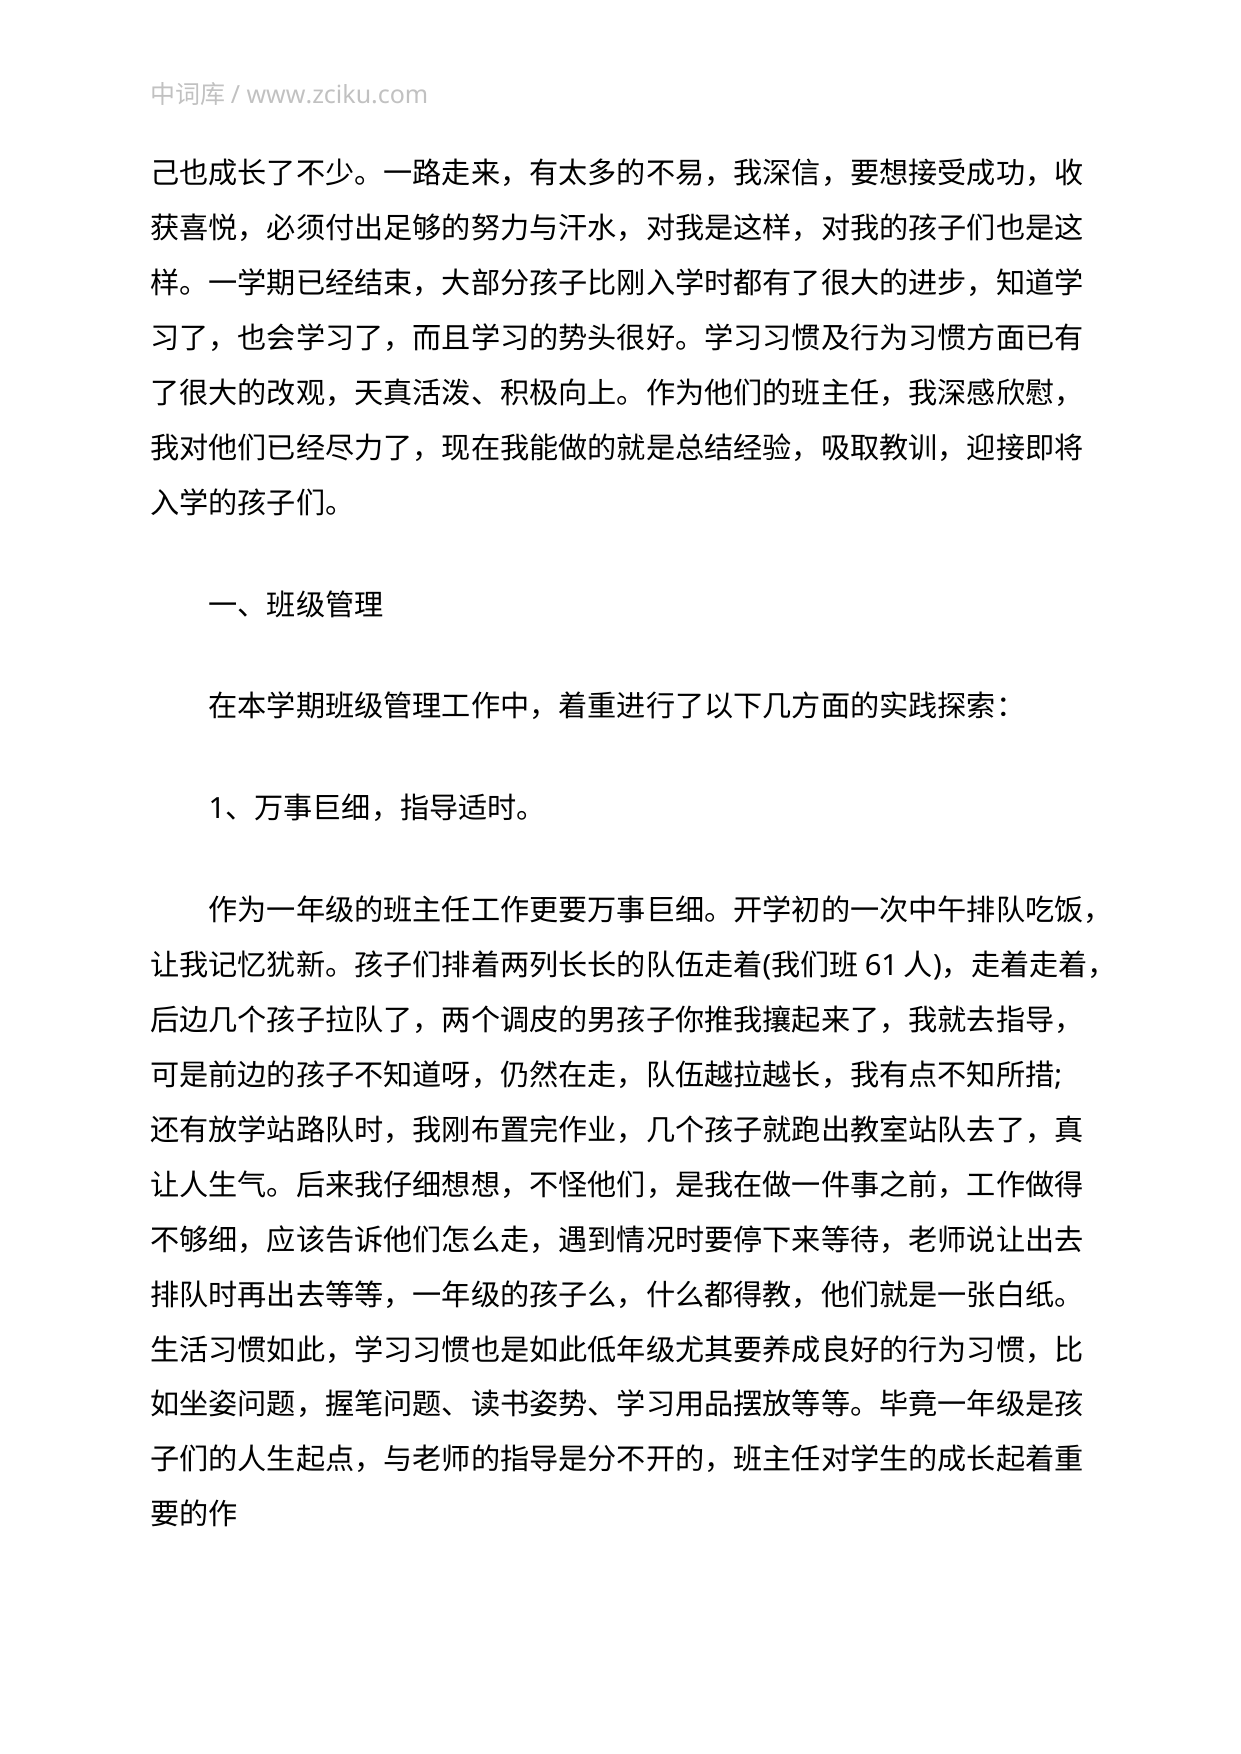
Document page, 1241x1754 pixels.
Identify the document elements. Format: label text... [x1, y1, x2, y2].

text 作为一年级的班主任工作更要万事巨细。开学初的一次中午排队吃饭，让我记忆犹新。孩子们排着两列长长的队伍走着(我们班61人)，走着走着，后边几个孩子拉队了，两个调皮的男孩子你推我攘起来了，我就去指导，可是前边的孩子不知道呀，仍然在走，队伍越拉越长，我有点不知所措;还有放学站路队时，我刚布置完作业，几个孩子就跑出教室站队去了，真让人生气。后来我仔细想想，不怪他们，是我在做一件事之前，工作做得不够细，应该告诉他们怎么走，遇到情况时要停下来等待，老师说让出去排队时再出去等等，一年级的孩子么，什么都得教，他们就是一张白纸。生活习惯如此，学习习惯也是如此低年级尤其要养成良好的行为习惯，比如坐姿问题，握笔问题、读书姿势、学习用品摆放等等。毕竟一年级是孩子们的人生起点，与老师的指导是分不开的，班主任对学生的成长起着重要的作 [150, 887, 1090, 1533]
text 1、万事巨细，指导适时。 [150, 785, 1090, 827]
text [150, 150, 1090, 522]
text 一、班级管理 [150, 581, 1090, 623]
text 在本学期班级管理工作中，着重进行了以下几方面的实践探索： [150, 683, 1090, 725]
